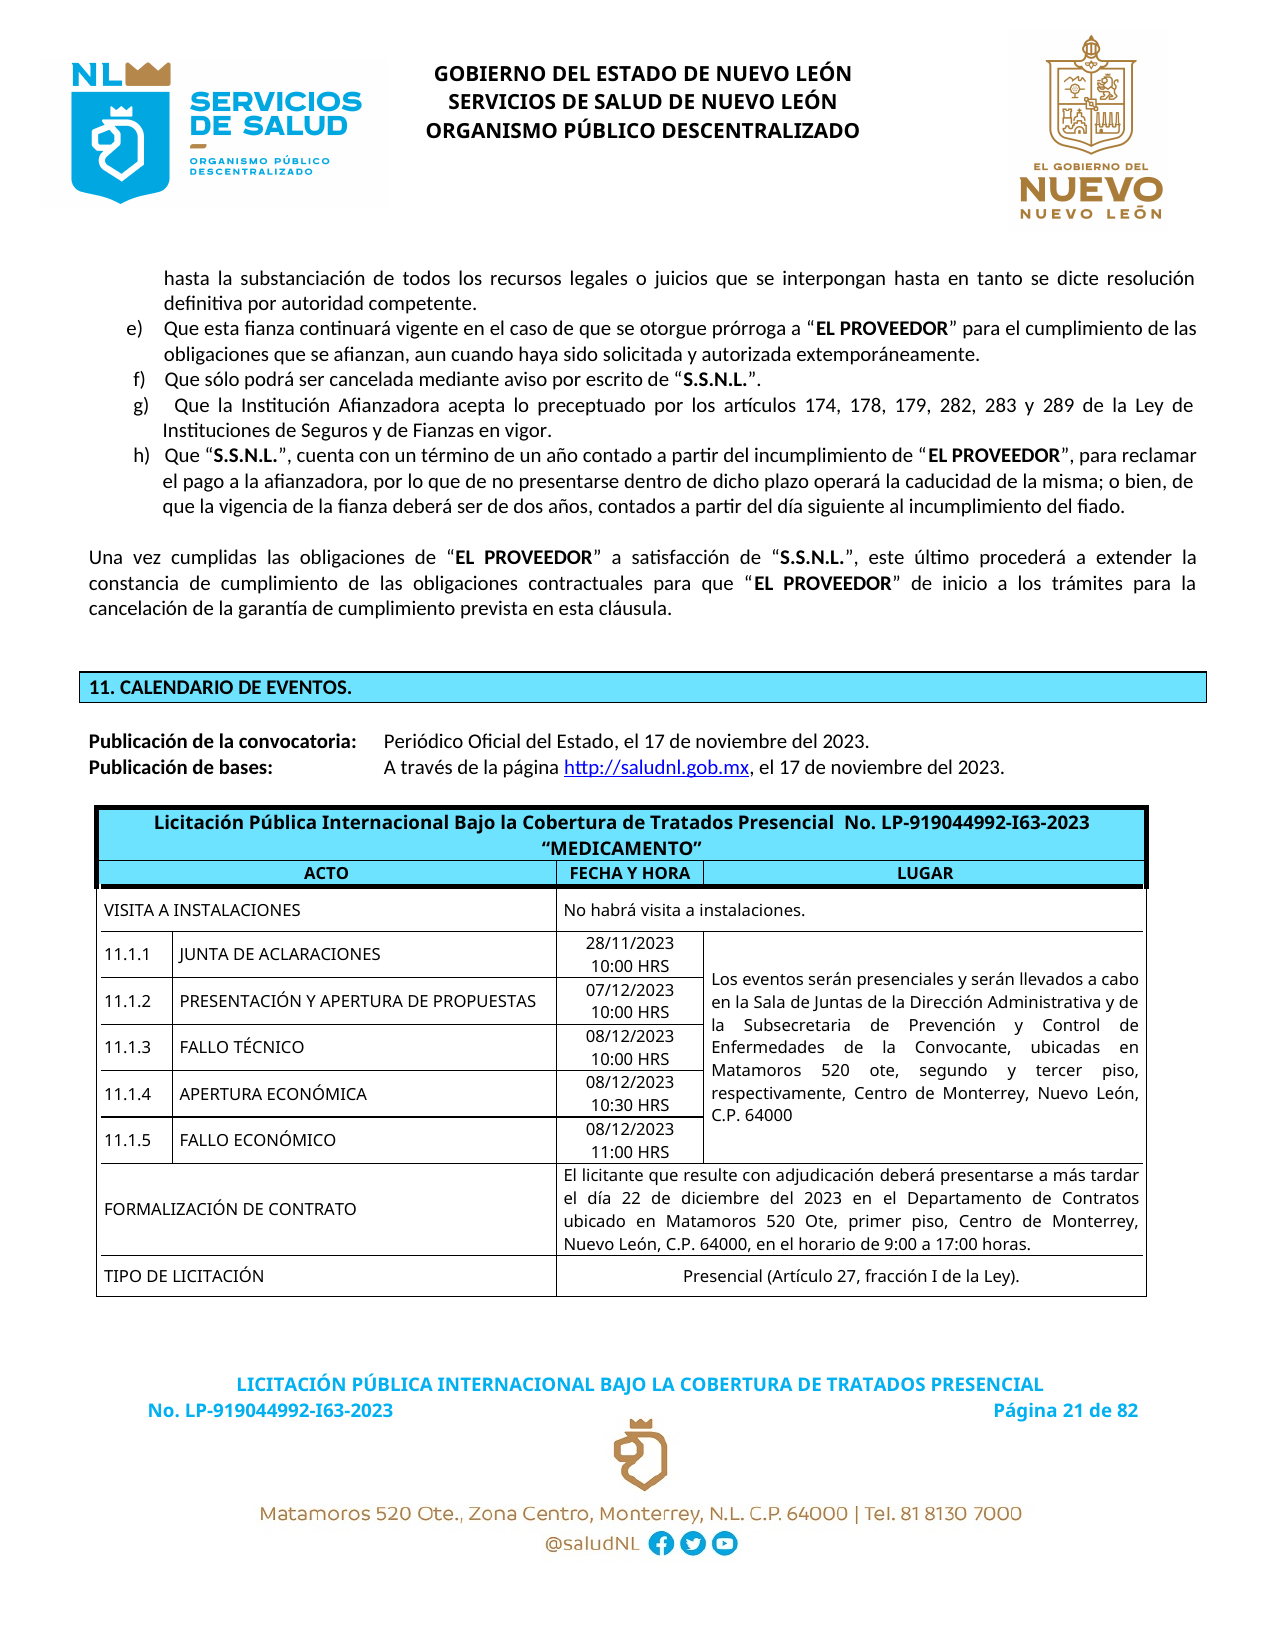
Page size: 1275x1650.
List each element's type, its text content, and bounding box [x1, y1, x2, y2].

table_cell FORMALIZACIÓN DE CONTRATO [97, 1163, 556, 1255]
table_cell FECHA Y HORA [557, 861, 703, 884]
table_cell 11.1.3 [97, 1024, 172, 1070]
table_cell Los eventos serán presenciales y serán llevados a cabo en la Sala de Juntas de la Dirección Administrativa y de la Subsecretaria de Prevención y Control de Enfermedades de la Convocante, ubicadas en Matamoros 520 ote, segundo y tercer piso, respectivamente, Centro de Monterrey, Nuevo León, C.P. 64000 [704, 931, 1146, 1163]
table_cell No habrá visita a instalaciones. [557, 884, 1146, 931]
table_cell FALLO TÉCNICO [173, 1025, 556, 1070]
picture [0, 1401, 1272, 1571]
text Publicación de la convocatoria: Periódico Oficial del Estado, el 17 de noviembre del 2023. [89, 728, 1197, 754]
text h) Que “S.S.N.L.”, cuenta con un término de un año contado a partir del incumplimiento de “EL PROVEEDOR”, para reclamar el pago a la afianzadora, por lo que de no presentarse dentro de dicho plazo operará la caducidad de la misma; o bien, de que la vigencia de la fianza deberá ser de dos años, contados a partir del día siguiente al incumplimiento del fiado. [133, 443, 1197, 519]
table_cell LUGAR [704, 861, 1144, 884]
picture [1008, 30, 1169, 231]
picture [38, 58, 388, 209]
list Que esta fianza continuará vigente en el caso de que se otorgue prórroga a “EL PROVEEDOR” para el cumplimiento de las obligaciones que se afianzan, aun cuando haya sido solicitada y autorizada extemporáneamente. [126, 316, 1197, 366]
table_cell JUNTA DE ACLARACIONES [173, 932, 556, 977]
text Una vez cumplidas las obligaciones de “EL PROVEEDOR” a satisfacción de “S.S.N.L.”, este último procederá a extender la constancia de cumplimiento de las obligaciones contractuales para que “EL PROVEEDOR” de inicio a los trámites para la cancelación de la garantía de cumplimiento prevista en esta cláusula. [89, 544, 1197, 621]
table_cell VISITA A INSTALACIONES [97, 884, 556, 931]
text Publicación de bases: A través de la página http://saludnl.gob.mx, el 17 de noviembre del 2023. [89, 754, 1197, 779]
text g) Que la Institución Afianzadora acepta lo preceptuado por los artículos 174, 178, 179, 282, 283 y 289 de la Ley de Instituciones de Seguros y de Fianzas en vigor. [133, 392, 1197, 443]
text f) Que sólo podrá ser cancelada mediante aviso por escrito de “S.S.N.L.”. [133, 366, 1197, 392]
table_cell FALLO ECONÓMICO [173, 1118, 556, 1163]
table_cell El licitante que resulte con adjudicación deberá presentarse a más tardar el día 22 de diciembre del 2023 en el Departamento de Contratos ubicado en Matamoros 520 Ote, primer piso, Centro de Monterrey, Nuevo León, C.P. 64000, en el horario de 9:00 a 17:00 horas. [557, 1163, 1146, 1255]
table_cell 08/12/2023 10:30 HRS [557, 1071, 703, 1116]
table_cell 08/12/2023 11:00 HRS [557, 1118, 703, 1163]
table_cell 11.1.1 [97, 931, 172, 977]
table_cell 11.1.2 [97, 977, 172, 1023]
table_cell APERTURA ECONÓMICA [173, 1071, 556, 1116]
table_cell Presencial (Artículo 27, fracción I de la Ley). [557, 1255, 1146, 1296]
text 11. CALENDARIO DE EVENTOS. [80, 673, 1206, 702]
table_cell ACTO [99, 861, 556, 884]
table_cell 11.1.4 [97, 1070, 172, 1116]
table_cell 08/12/2023 10:00 HRS [557, 1025, 703, 1070]
table_cell 07/12/2023 10:00 HRS [557, 978, 703, 1023]
table_cell TIPO DE LICITACIÓN [97, 1255, 556, 1296]
table_cell 11.1.5 [97, 1116, 172, 1163]
table_cell 28/11/2023 10:00 HRS [557, 932, 703, 977]
table_header Licitación Pública Internacional Bajo la Cobertura de Tratados Presencial No. LP-919044992-I63-2023 “MEDICAMENTO” [99, 810, 1144, 860]
table_cell PRESENTACIÓN Y APERTURA DE PROPUESTAS [173, 978, 556, 1023]
